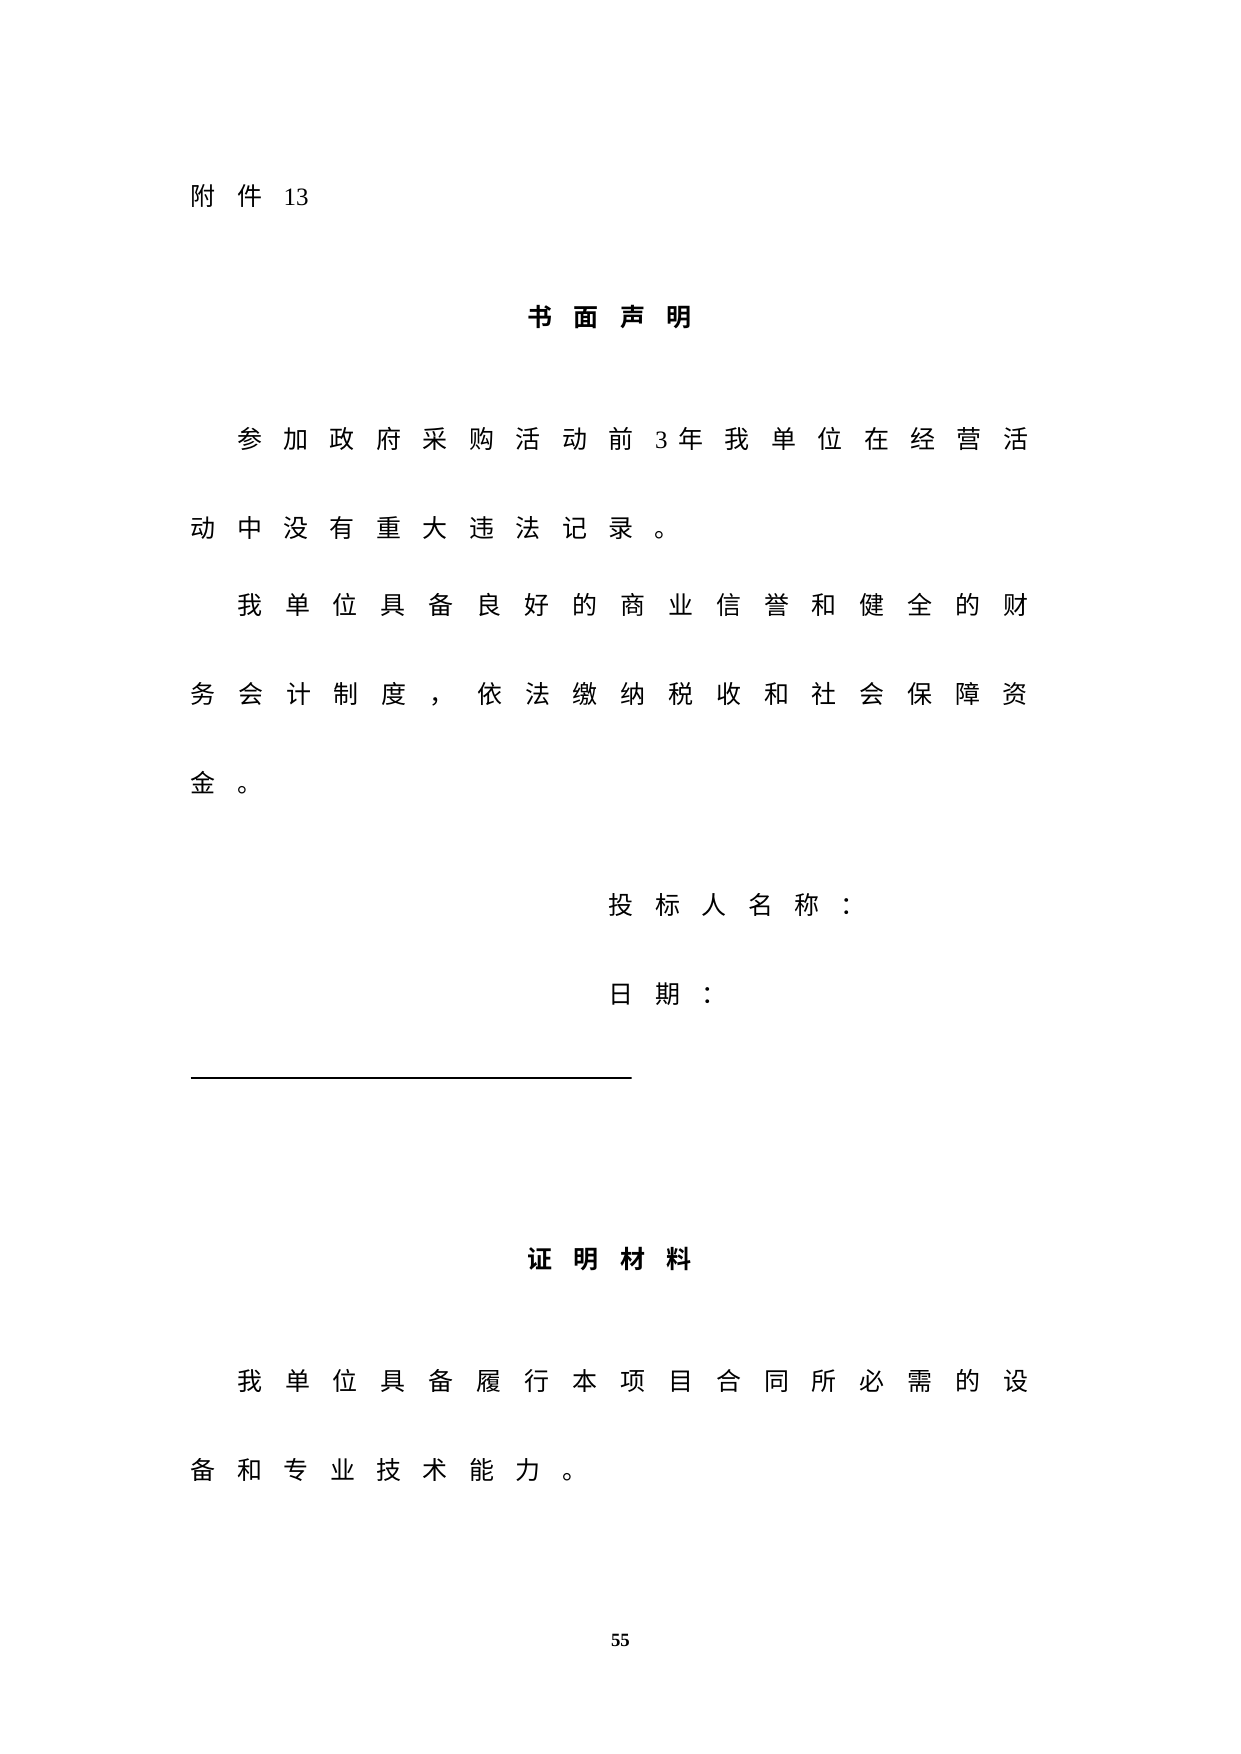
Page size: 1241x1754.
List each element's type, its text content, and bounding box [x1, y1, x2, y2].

list 参加政府采购活动前3年我单位在经营活动中没有重大违法记录。 [190, 408, 1050, 556]
text 书面声明 [190, 286, 1050, 345]
list 证明材料 [190, 1228, 1050, 1288]
text 投标人名称： [590, 874, 1050, 933]
list 我单位具备良好的商业信誉和健全的财务会计制度，依法缴纳税收和社会保障资金。 [190, 574, 1050, 812]
list 我单位具备履行本项目合同所必需的设备和专业技术能力。 [190, 1350, 1050, 1498]
text 日期： [590, 963, 1050, 1022]
text 附件13 [190, 164, 1050, 224]
